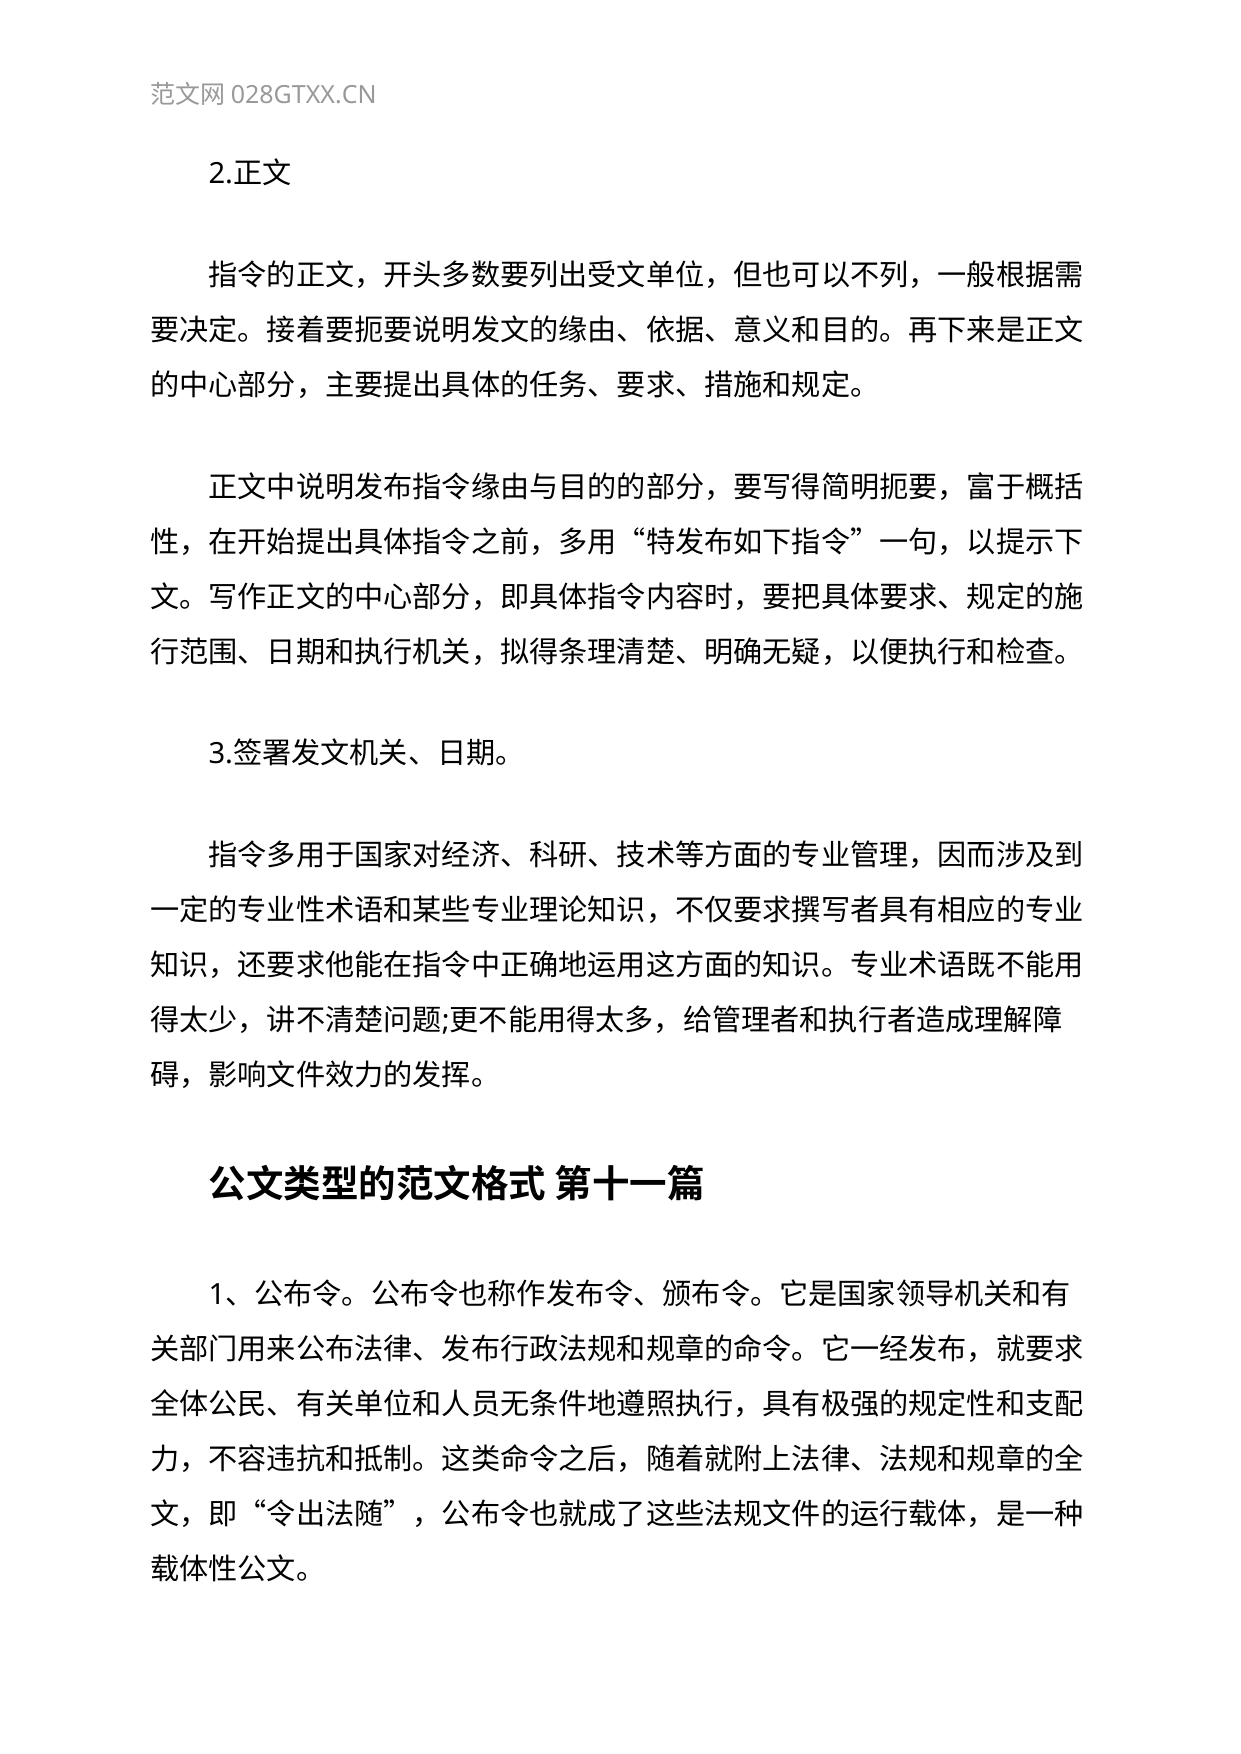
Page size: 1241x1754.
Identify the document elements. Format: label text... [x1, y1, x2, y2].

text 3.签署发文机关、日期。 [150, 730, 1090, 772]
text 2.正文 [150, 150, 1090, 192]
text 公文类型的范文格式 第十一篇 [150, 1153, 1090, 1208]
text 1、公布令。公布令也称作发布令、颁布令。它是国家领导机关和有关部门用来公布法律、发布行政法规和规章的命令。它一经发布，就要求全体公民、有关单位和人员无条件地遵照执行，具有极强的规定性和支配力，不容违抗和抵制。这类命令之后，随着就附上法律、法规和规章的全文，即“令出法随”，公布令也就成了这些法规文件的运行载体，是一种载体性公文。 [150, 1271, 1090, 1588]
text 指令的正文，开头多数要列出受文单位，但也可以不列，一般根据需要决定。接着要扼要说明发文的缘由、依据、意义和目的。再下来是正文的中心部分，主要提出具体的任务、要求、措施和规定。 [150, 252, 1090, 404]
text 指令多用于国家对经济、科研、技术等方面的专业管理，因而涉及到一定的专业性术语和某些专业理论知识，不仅要求撰写者具有相应的专业知识，还要求他能在指令中正确地运用这方面的知识。专业术语既不能用得太少，讲不清楚问题;更不能用得太多，给管理者和执行者造成理解障碍，影响文件效力的发挥。 [150, 832, 1090, 1094]
text 正文中说明发布指令缘由与目的的部分，要写得简明扼要，富于概括性，在开始提出具体指令之前，多用“特发布如下指令”一句，以提示下文。写作正文的中心部分，即具体指令内容时，要把具体要求、规定的施行范围、日期和执行机关，拟得条理清楚、明确无疑，以便执行和检查。 [150, 463, 1090, 671]
